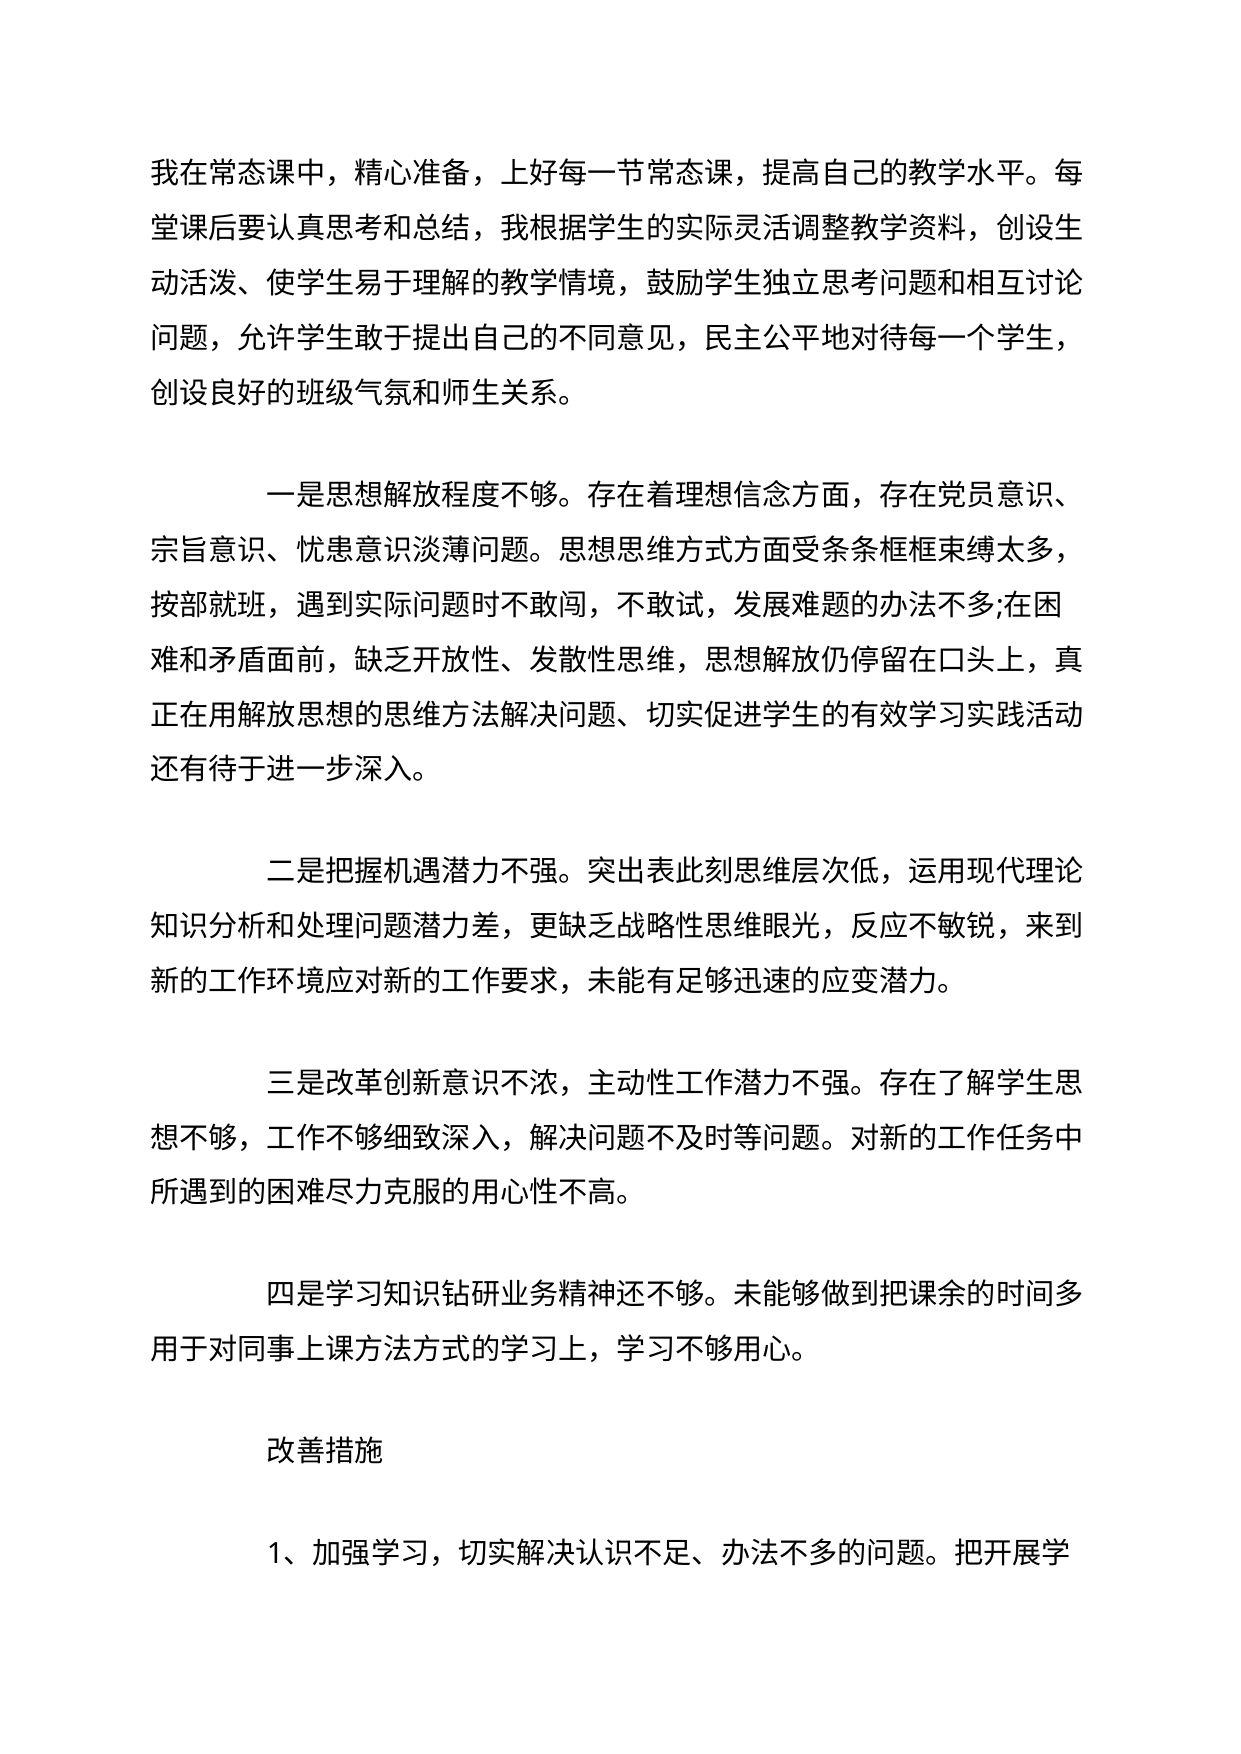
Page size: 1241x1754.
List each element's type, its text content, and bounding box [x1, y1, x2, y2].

text 二是把握机遇潜力不强。突出表此刻思维层次低，运用现代理论知识分析和处理问题潜力差，更缺乏战略性思维眼光，反应不敏锐，来到新的工作环境应对新的工作要求，未能有足够迅速的应变潜力。 [150, 848, 1090, 1000]
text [150, 150, 1090, 412]
text 四是学习知识钻研业务精神还不够。未能够做到把课余的时间多用于对同事上课方法方式的学习上，学习不够用心。 [150, 1271, 1090, 1368]
text 改善措施 [150, 1427, 1090, 1470]
text 三是改革创新意识不浓，主动性工作潜力不强。存在了解学生思想不够，工作不够细致深入，解决问题不及时等问题。对新的工作任务中所遇到的困难尽力克服的用心性不高。 [150, 1059, 1090, 1211]
text 一是思想解放程度不够。存在着理想信念方面，存在党员意识、宗旨意识、忧患意识淡薄问题。思想思维方式方面受条条框框束缚太多，按部就班，遇到实际问题时不敢闯，不敢试，发展难题的办法不多;在困难和矛盾面前，缺乏开放性、发散性思维，思想解放仍停留在口头上，真正在用解放思想的思维方法解决问题、切实促进学生的有效学习实践活动还有待于进一步深入。 [150, 471, 1090, 788]
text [150, 1529, 1090, 1572]
